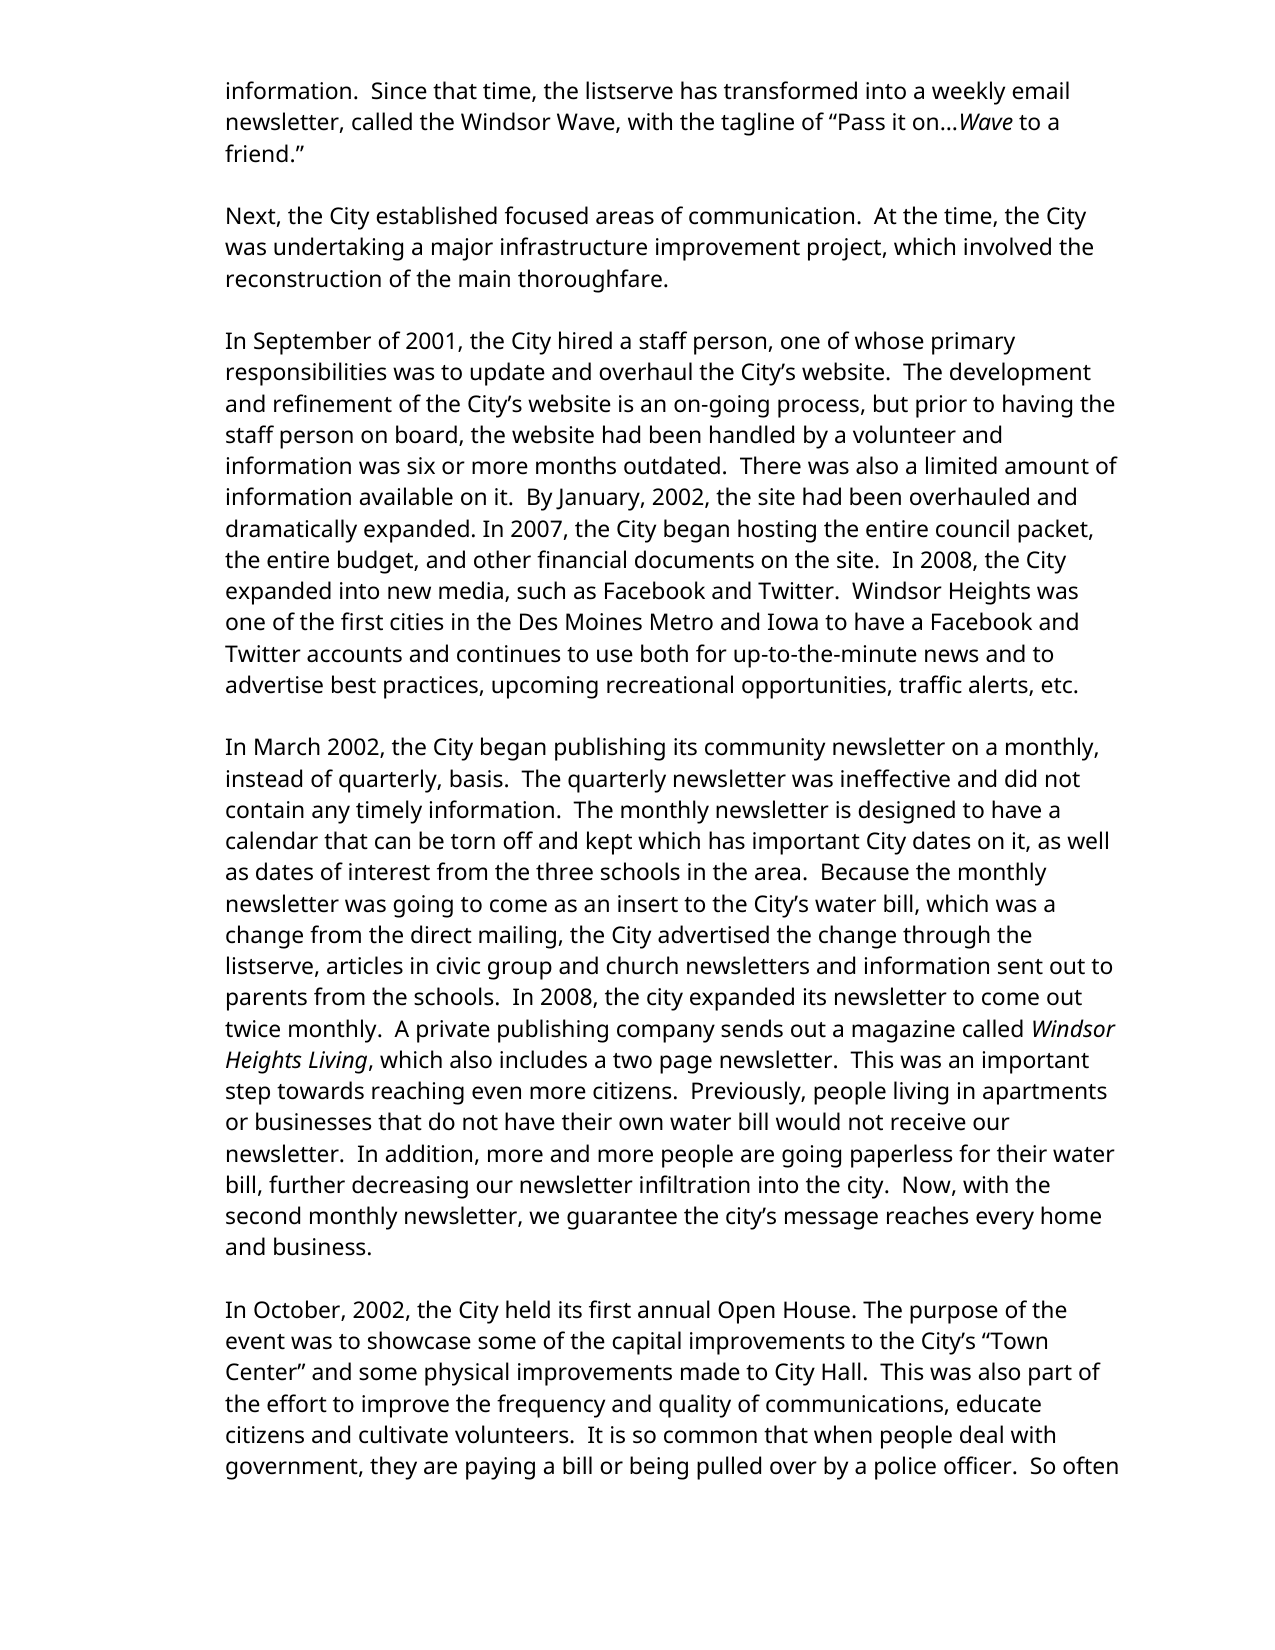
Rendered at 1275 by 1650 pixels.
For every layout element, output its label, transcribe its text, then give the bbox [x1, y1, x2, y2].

text In March 2002, the City began publishing its community newsletter on a monthly, instead of quarterly, basis. The quarterly newsletter was ineffective and did not contain any timely information. The monthly newsletter is designed to have a calendar that can be torn off and kept which has important City dates on it, as well as dates of interest from the three schools in the area. Because the monthly newsletter was going to come as an insert to the City’s water bill, which was a change from the direct mailing, the City advertised the change through the listserve, articles in civic group and church newsletters and information sent out to parents from the schools. In 2008, the city expanded its newsletter to come out twice monthly. A private publishing company sends out a magazine called Windsor Heights Living, which also includes a two page newsletter. This was an important step towards reaching even more citizens. Previously, people living in apartments or businesses that do not have their own water bill would not receive our newsletter. In addition, more and more people are going paperless for their water bill, further decreasing our newsletter infiltration into the city. Now, with the second monthly newsletter, we guarantee the city’s message reaches every home and business. [225, 731, 1125, 1262]
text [225, 75, 1125, 169]
text In September of 2001, the City hired a staff person, one of whose primary responsibilities was to update and overhaul the City’s website. The development and refinement of the City’s website is an on-going process, but prior to having the staff person on board, the website had been handled by a volunteer and information was six or more months outdated. There was also a limited amount of information available on it. By January, 2002, the site had been overhauled and dramatically expanded. In 2007, the City began hosting the entire council packet, the entire budget, and other financial documents on the site. In 2008, the City expanded into new media, such as Facebook and Twitter. Windsor Heights was one of the first cities in the Des Moines Metro and Iowa to have a Facebook and Twitter accounts and continues to use both for up-to-the-minute news and to advertise best practices, upcoming recreational opportunities, traffic alerts, etc. [225, 325, 1125, 700]
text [225, 1294, 1125, 1481]
text Next, the City established focused areas of communication. At the time, the City was undertaking a major infrastructure improvement project, which involved the reconstruction of the main thoroughfare. [225, 200, 1125, 294]
